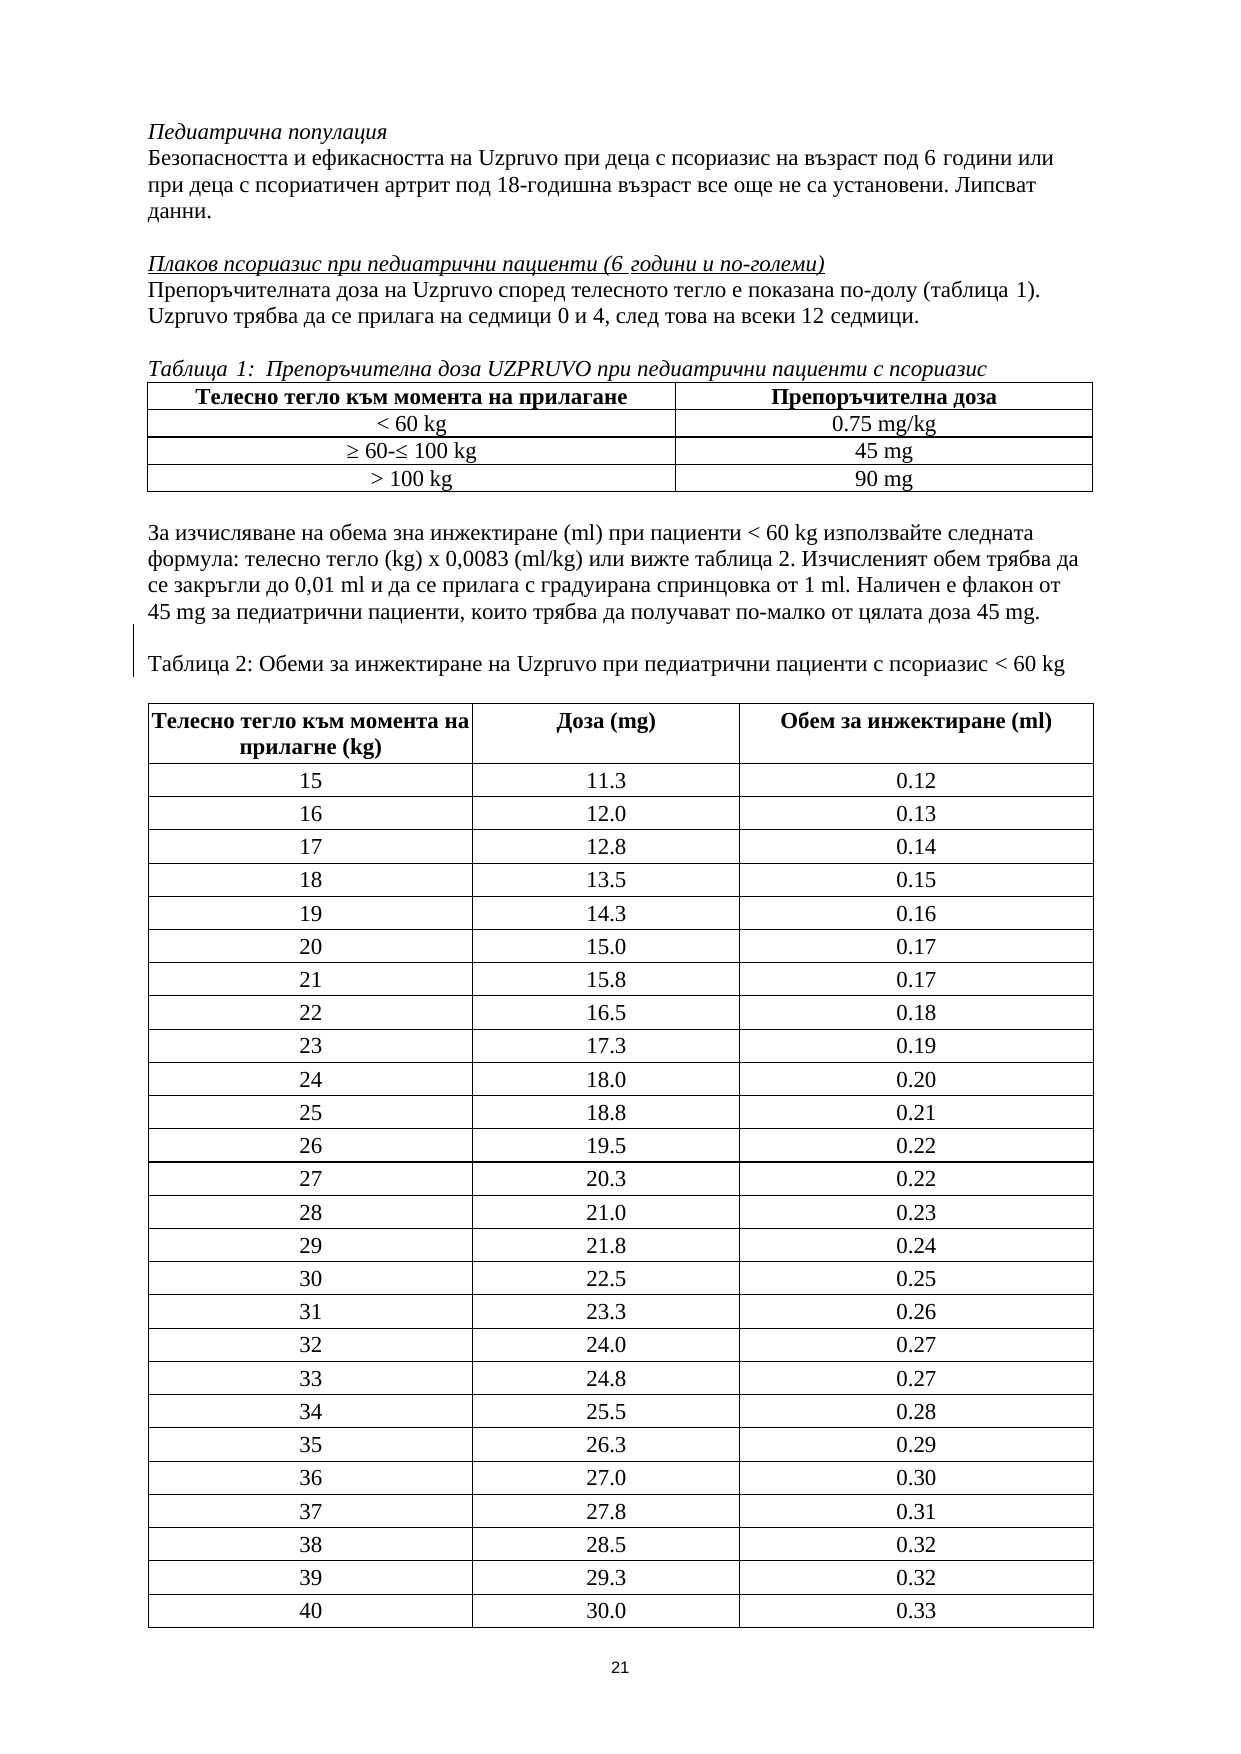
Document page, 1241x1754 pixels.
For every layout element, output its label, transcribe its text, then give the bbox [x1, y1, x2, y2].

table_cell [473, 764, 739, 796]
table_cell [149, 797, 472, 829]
text Препоръчителната доза на Uzpruvo според телесното тегло е показана по-долу (таблицa 1). [148, 276, 1092, 303]
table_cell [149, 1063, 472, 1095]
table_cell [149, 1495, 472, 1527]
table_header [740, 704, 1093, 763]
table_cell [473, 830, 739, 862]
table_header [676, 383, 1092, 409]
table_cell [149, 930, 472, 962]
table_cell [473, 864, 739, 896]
text Таблица 2: Обеми за инжектиране на Uzpruvo при педиатрични пациенти с псориазис < 60 kg [148, 650, 1092, 677]
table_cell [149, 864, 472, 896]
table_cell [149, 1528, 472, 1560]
text Педиатрична популация [148, 118, 1092, 144]
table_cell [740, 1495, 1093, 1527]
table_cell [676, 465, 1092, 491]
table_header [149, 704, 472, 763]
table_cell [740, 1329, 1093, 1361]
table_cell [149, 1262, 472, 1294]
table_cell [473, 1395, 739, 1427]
text Безопасността и ефикасността на Uzpruvo при деца с псориазис на възраст под 6 години или при деца с псориатичен артрит под 18-годишна възраст все още не са установени. Липсват данни. [148, 144, 1092, 223]
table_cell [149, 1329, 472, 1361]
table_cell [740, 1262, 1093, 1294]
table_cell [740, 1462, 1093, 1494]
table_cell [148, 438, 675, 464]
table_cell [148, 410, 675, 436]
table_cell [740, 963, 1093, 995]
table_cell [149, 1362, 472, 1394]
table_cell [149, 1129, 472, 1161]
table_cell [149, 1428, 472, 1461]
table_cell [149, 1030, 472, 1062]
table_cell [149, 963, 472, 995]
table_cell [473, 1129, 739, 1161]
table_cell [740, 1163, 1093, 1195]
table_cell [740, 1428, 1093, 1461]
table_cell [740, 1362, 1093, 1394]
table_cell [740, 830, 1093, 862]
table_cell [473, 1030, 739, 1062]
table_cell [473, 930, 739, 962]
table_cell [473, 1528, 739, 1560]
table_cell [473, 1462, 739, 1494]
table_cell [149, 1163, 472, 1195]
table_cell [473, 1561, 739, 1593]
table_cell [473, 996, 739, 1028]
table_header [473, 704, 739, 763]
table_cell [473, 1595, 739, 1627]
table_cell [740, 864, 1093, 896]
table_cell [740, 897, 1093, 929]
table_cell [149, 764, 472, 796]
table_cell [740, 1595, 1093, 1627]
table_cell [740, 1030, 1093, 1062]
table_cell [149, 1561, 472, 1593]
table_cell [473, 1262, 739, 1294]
text За изчисляване на обема зна инжектиране (ml) при пациенти < 60 kg използвайте следната [148, 519, 1092, 545]
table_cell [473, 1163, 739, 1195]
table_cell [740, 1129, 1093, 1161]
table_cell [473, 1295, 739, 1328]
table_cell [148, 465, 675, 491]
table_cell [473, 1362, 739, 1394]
text Таблица 1: Препоръчителна доза UZPRUVO при педиатрични пациенти с псориазис [148, 355, 1092, 382]
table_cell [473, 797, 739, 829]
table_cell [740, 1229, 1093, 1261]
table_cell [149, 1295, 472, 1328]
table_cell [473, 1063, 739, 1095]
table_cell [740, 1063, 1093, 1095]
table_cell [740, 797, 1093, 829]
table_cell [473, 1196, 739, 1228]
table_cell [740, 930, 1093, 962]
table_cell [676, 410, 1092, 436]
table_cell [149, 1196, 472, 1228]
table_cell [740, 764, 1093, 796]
text Плаков псориазис при педиатрични пациенти (6 години и по-големи) [148, 250, 1092, 276]
text 45 mg за педиатрични пациенти, които трябва да получават по-малко от цялата доза 45 mg. [148, 598, 1092, 624]
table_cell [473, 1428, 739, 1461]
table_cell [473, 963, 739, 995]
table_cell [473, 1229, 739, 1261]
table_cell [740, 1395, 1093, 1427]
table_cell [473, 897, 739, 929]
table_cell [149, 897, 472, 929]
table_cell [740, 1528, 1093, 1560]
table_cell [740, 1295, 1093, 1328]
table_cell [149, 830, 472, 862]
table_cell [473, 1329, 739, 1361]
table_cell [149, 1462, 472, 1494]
text формула: телесно тегло (kg) x 0,0083 (ml/kg) или вижте таблица 2. Изчисленият обем трябва да [148, 545, 1092, 571]
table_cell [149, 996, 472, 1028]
text се закръгли до 0,01 ml и да се прилага с градуирана спринцовка от 1 ml. Наличен е флакон от [148, 571, 1092, 598]
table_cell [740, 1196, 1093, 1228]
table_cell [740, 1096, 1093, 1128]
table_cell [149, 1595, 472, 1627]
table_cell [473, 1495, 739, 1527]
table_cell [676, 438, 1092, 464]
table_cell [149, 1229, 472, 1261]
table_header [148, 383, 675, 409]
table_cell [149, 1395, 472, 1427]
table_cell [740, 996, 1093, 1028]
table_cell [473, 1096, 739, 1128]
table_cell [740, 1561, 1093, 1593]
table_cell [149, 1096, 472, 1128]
text Uzpruvo трябва да се прилага на седмици 0 и 4, след това на всеки 12 седмици. [148, 303, 1092, 329]
